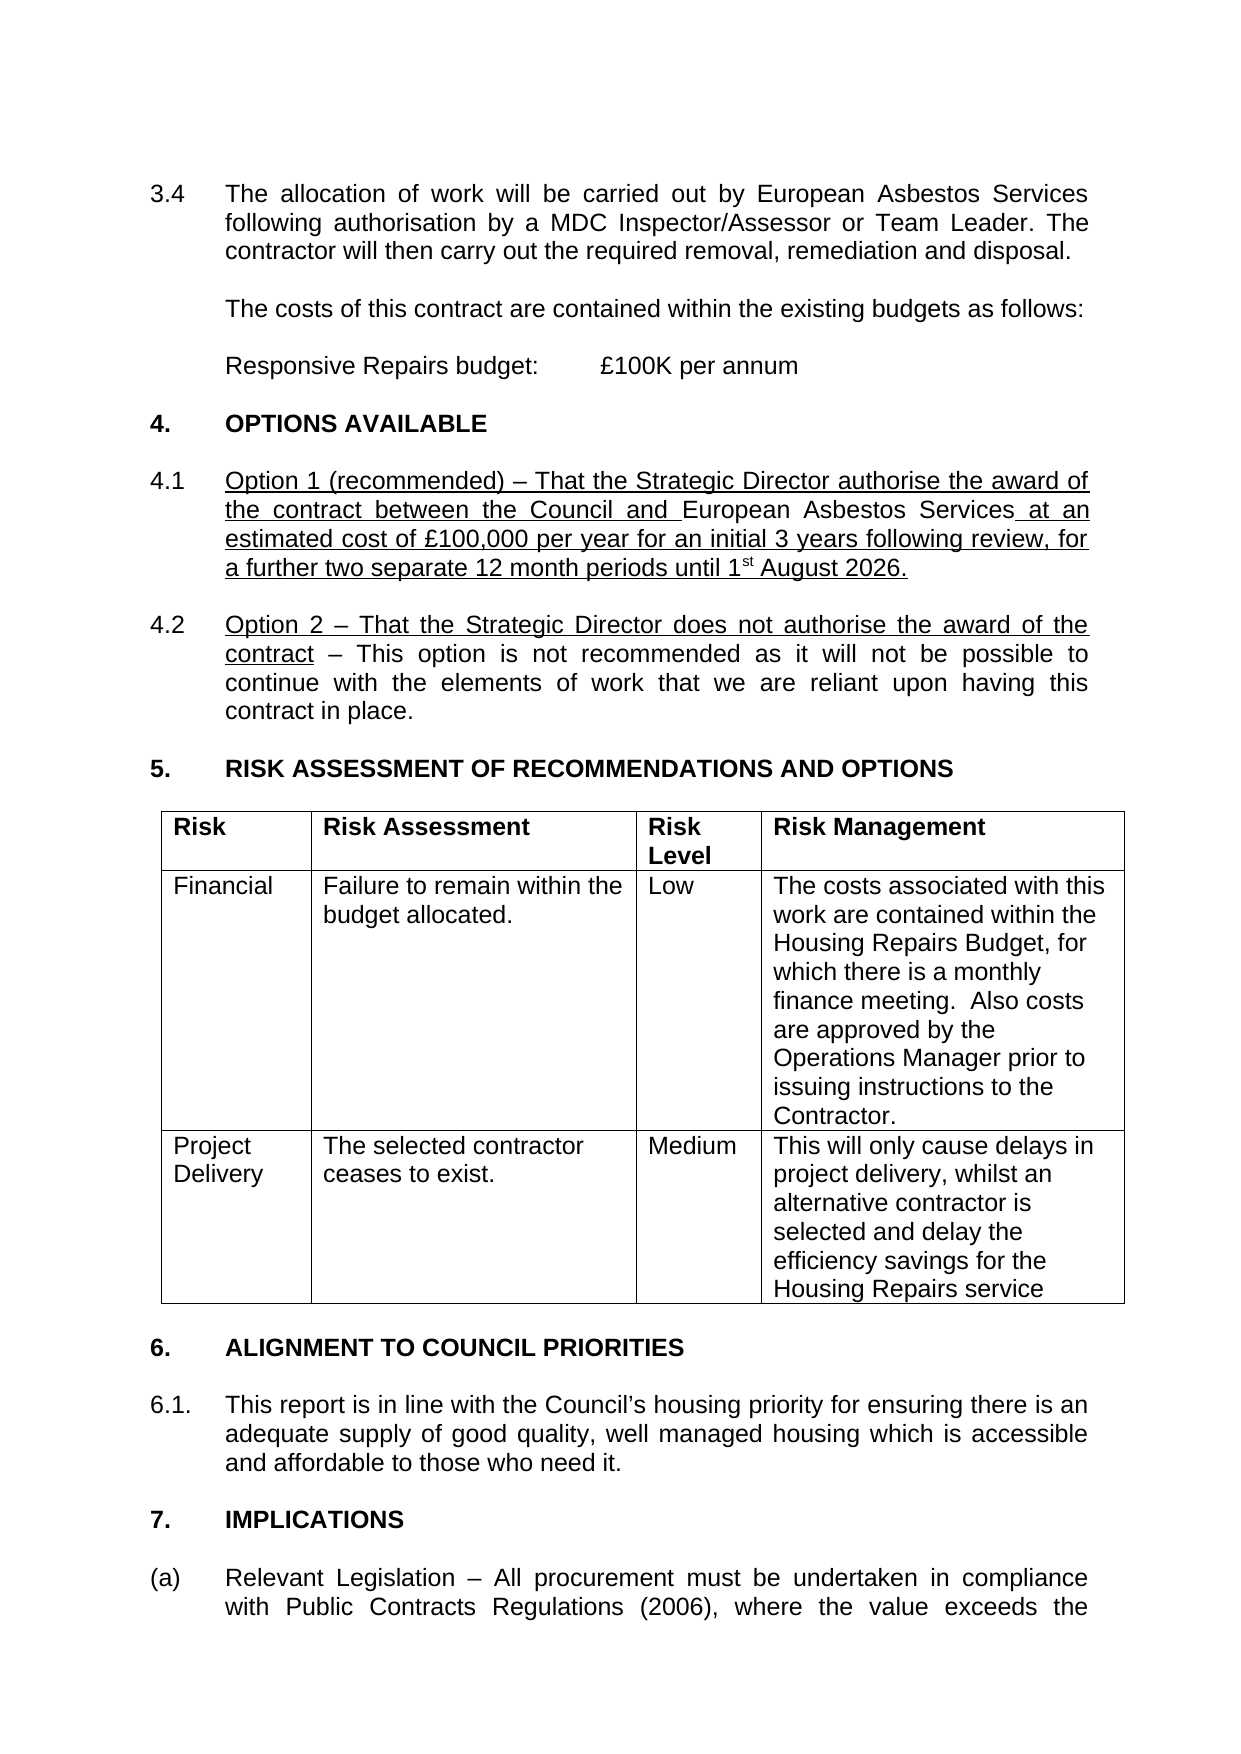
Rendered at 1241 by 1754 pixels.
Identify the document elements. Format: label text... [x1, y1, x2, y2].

text The costs of this contract are contained within the existing budgets as follows: [150, 294, 1090, 322]
table_header Risk Assessment [312, 812, 636, 870]
table_cell Medium [637, 1131, 761, 1303]
table_cell Failure to remain within the budget allocated. [312, 871, 636, 1129]
list RISK ASSESSMENT OF RECOMMENDATIONS AND OPTIONS [150, 754, 1090, 782]
text 4.2 Option 2 – That the Strategic Director does not authorise the award of the contract – This option is not recommended as it will not be possible to continue with the elements of work that we are reliant upon having this contract in place. [150, 610, 1090, 725]
table_cell The selected contractor ceases to exist. [312, 1131, 636, 1303]
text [150, 1563, 1090, 1620]
table_cell Financial [162, 871, 311, 1129]
table_cell The costs associated with this work are contained within the Housing Repairs Budget, for which there is a monthly finance meeting. Also costs are approved by the Operations Manager prior to issuing instructions to the Contractor. [762, 871, 1124, 1129]
table_cell Project Delivery [162, 1131, 311, 1303]
table_cell Low [637, 871, 761, 1129]
text Responsive Repairs budget: £100K per annum [150, 351, 1090, 380]
table_header Risk [162, 812, 311, 870]
table_header Risk Management [762, 812, 1124, 870]
text 4. OPTIONS AVAILABLE [150, 409, 1090, 437]
text 4.1 Option 1 (recommended) – That the Strategic Director authorise the award of the contract between the Council and European Asbestos Services at an estimated cost of £100,000 per year for an initial 3 years following review, for a further two separate 12 month periods until 1st August 2026. [150, 466, 1090, 581]
table_header Risk Level [637, 812, 761, 870]
text 7. IMPLICATIONS [150, 1505, 1090, 1534]
text 6. ALIGNMENT TO COUNCIL PRIORITIES [150, 1333, 1090, 1362]
text 3.4 The allocation of work will be carried out by European Asbestos Services following authorisation by a MDC Inspector/Assessor or Team Leader. The contractor will then carry out the required removal, remediation and disposal. [150, 179, 1090, 265]
table_cell This will only cause delays in project delivery, whilst an alternative contractor is selected and delay the efficiency savings for the Housing Repairs service [762, 1131, 1124, 1303]
list This report is in line with the Council’s housing priority for ensuring there is an adequate supply of good quality, well managed housing which is accessible and affordable to those who need it. [150, 1390, 1090, 1477]
